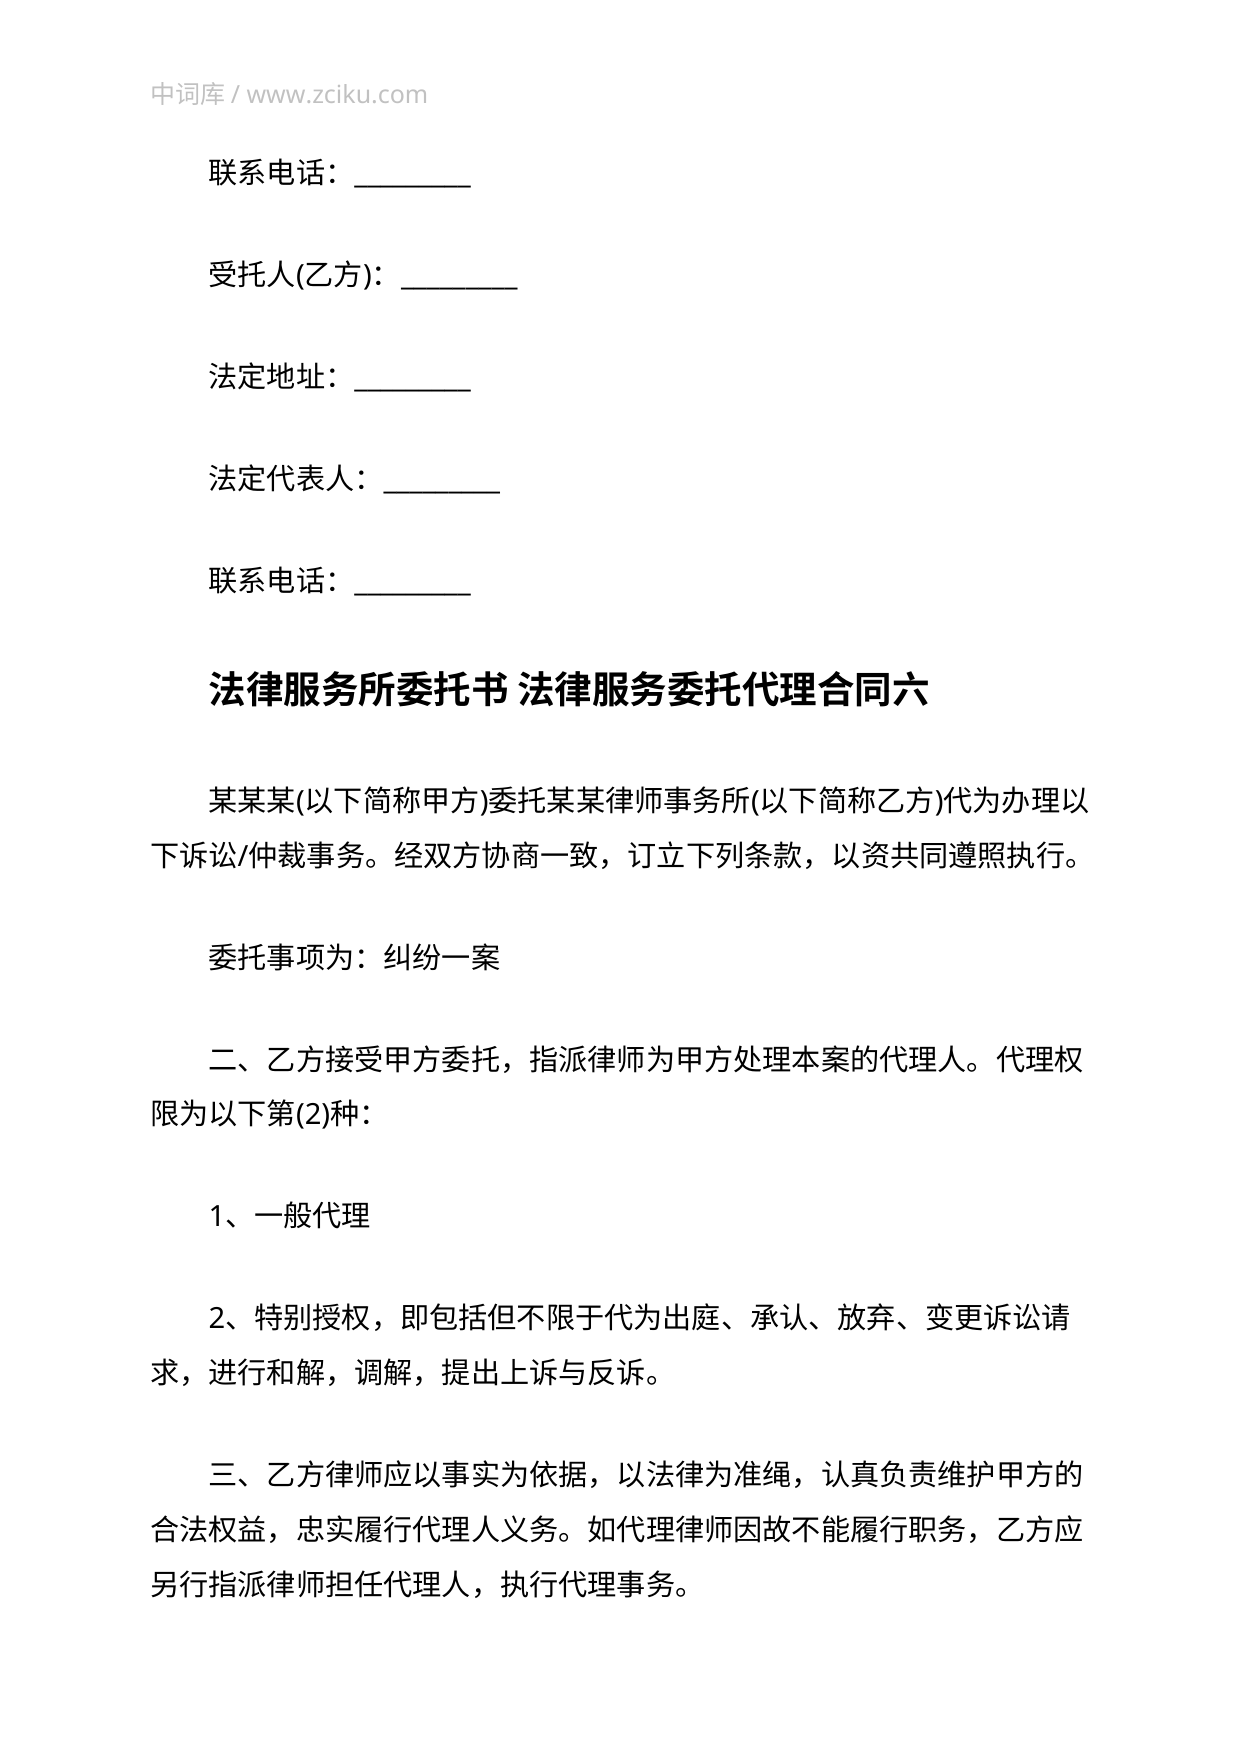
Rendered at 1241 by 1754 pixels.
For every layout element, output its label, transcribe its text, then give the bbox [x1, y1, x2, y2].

text 联系电话：_________ [150, 150, 1090, 192]
text 委托事项为：纠纷一案 [150, 934, 1090, 977]
text 法定地址：_________ [150, 354, 1090, 396]
text 联系电话：_________ [150, 558, 1090, 600]
text 2、特别授权，即包括但不限于代为出庭、承认、放弃、变更诉讼请求，进行和解，调解，提出上诉与反诉。 [150, 1295, 1090, 1392]
text 法定代表人：_________ [150, 456, 1090, 498]
text 三、乙方律师应以事实为依据，以法律为准绳，认真负责维护甲方的合法权益，忠实履行代理人义务。如代理律师因故不能履行职务，乙方应另行指派律师担任代理人，执行代理事务。 [150, 1452, 1090, 1604]
text 1、一般代理 [150, 1193, 1090, 1235]
text 法律服务所委托书 法律服务委托代理合同六 [150, 660, 1090, 714]
text 二、乙方接受甲方委托，指派律师为甲方处理本案的代理人。代理权限为以下第(2)种： [150, 1036, 1090, 1133]
text 某某某(以下简称甲方)委托某某律师事务所(以下简称乙方)代为办理以下诉讼/仲裁事务。经双方协商一致，订立下列条款，以资共同遵照执行。 [150, 777, 1090, 875]
text 受托人(乙方)：_________ [150, 252, 1090, 294]
